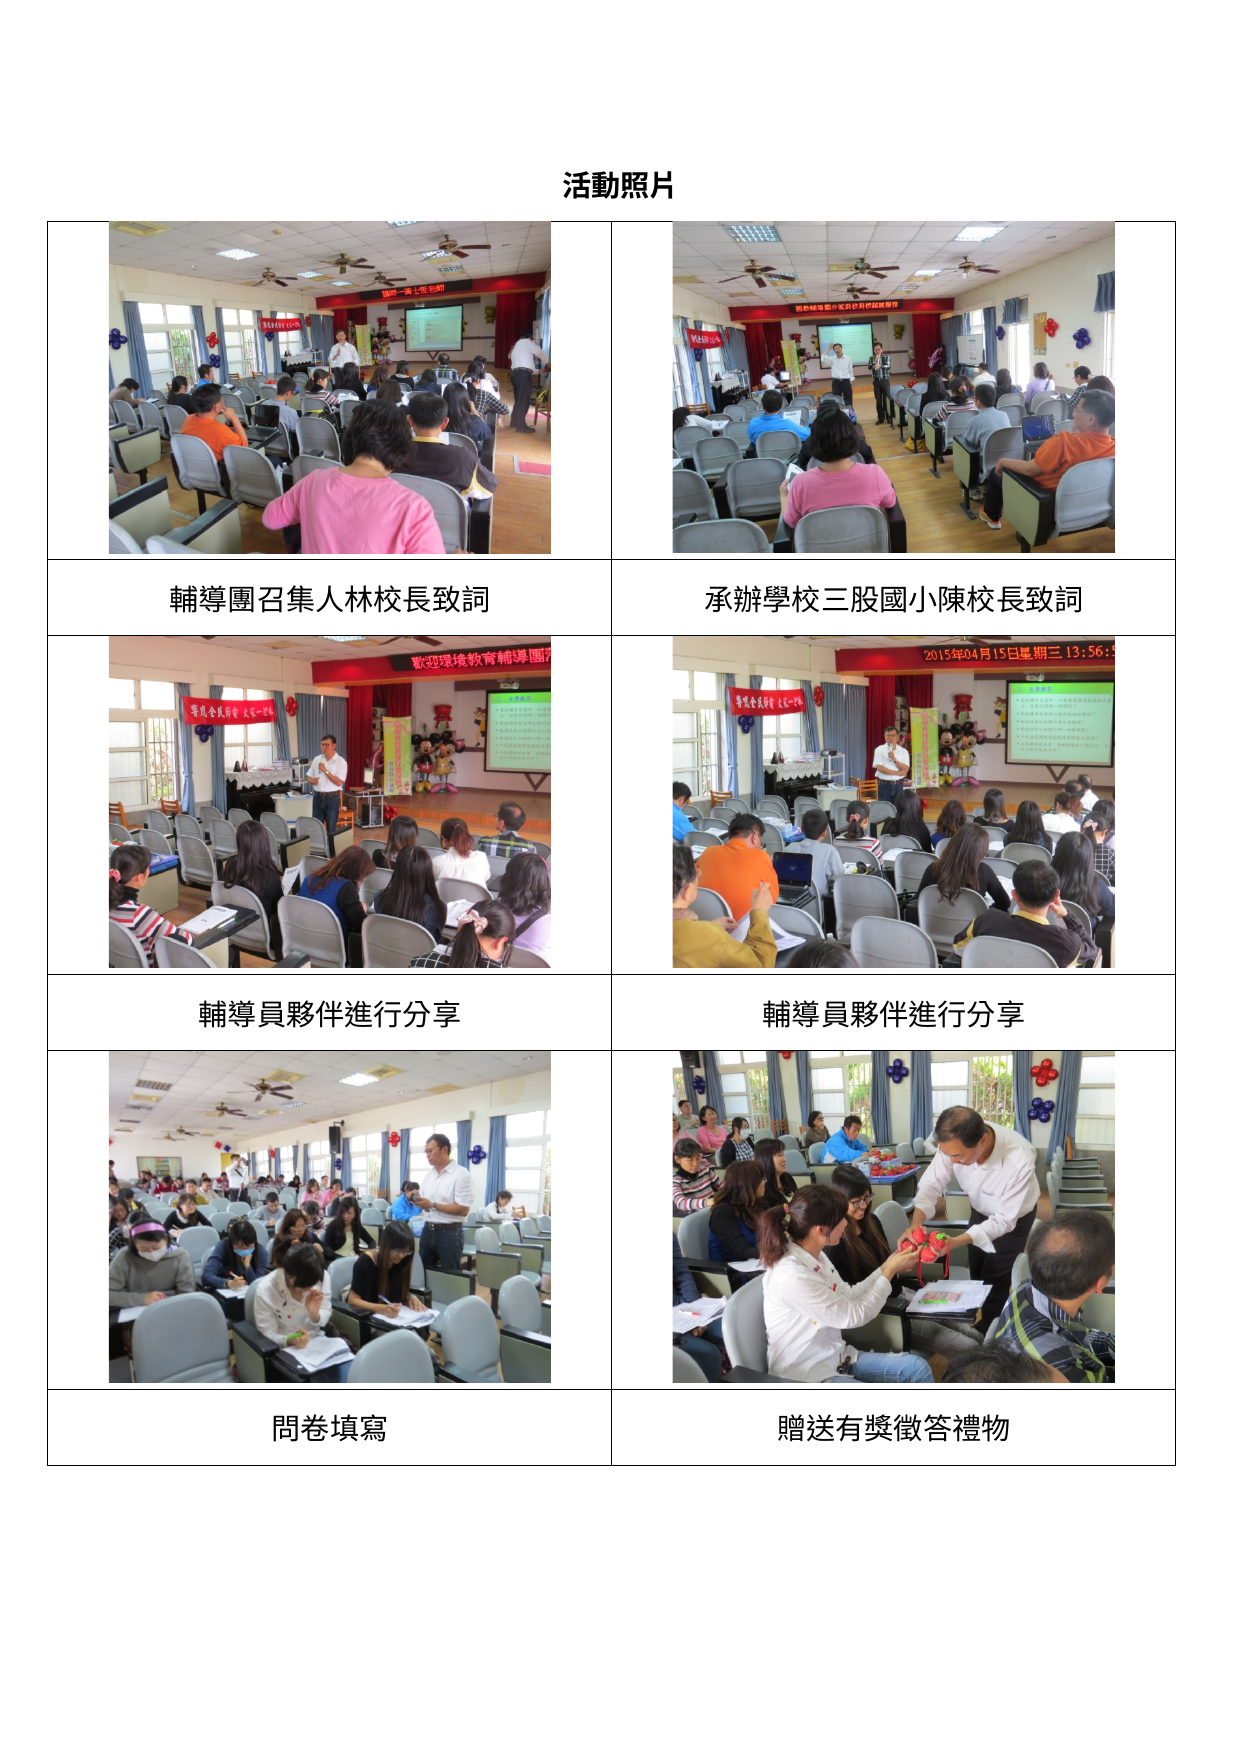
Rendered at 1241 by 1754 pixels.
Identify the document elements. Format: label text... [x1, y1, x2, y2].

table_header [612, 222, 1175, 559]
table_cell [612, 1051, 1175, 1388]
table_cell 承辦學校三股國小陳校長致詞 [612, 560, 1175, 635]
picture [672, 636, 1115, 968]
table_cell 問卷填寫 [48, 1390, 611, 1464]
picture [672, 221, 1115, 553]
picture [108, 221, 551, 554]
picture [108, 636, 551, 968]
table_cell 輔導員夥伴進行分享 [48, 975, 611, 1050]
table_header [48, 222, 611, 559]
table_cell 輔導團召集人林校長致詞 [48, 560, 611, 635]
table_cell [48, 636, 611, 974]
table_cell 贈送有獎徵答禮物 [612, 1390, 1175, 1464]
picture [672, 1051, 1115, 1383]
picture [108, 1051, 551, 1383]
table_cell [48, 1051, 611, 1388]
text 活動照片 [59, 146, 1181, 221]
table_cell 輔導員夥伴進行分享 [612, 975, 1175, 1050]
table_cell [612, 636, 1175, 974]
